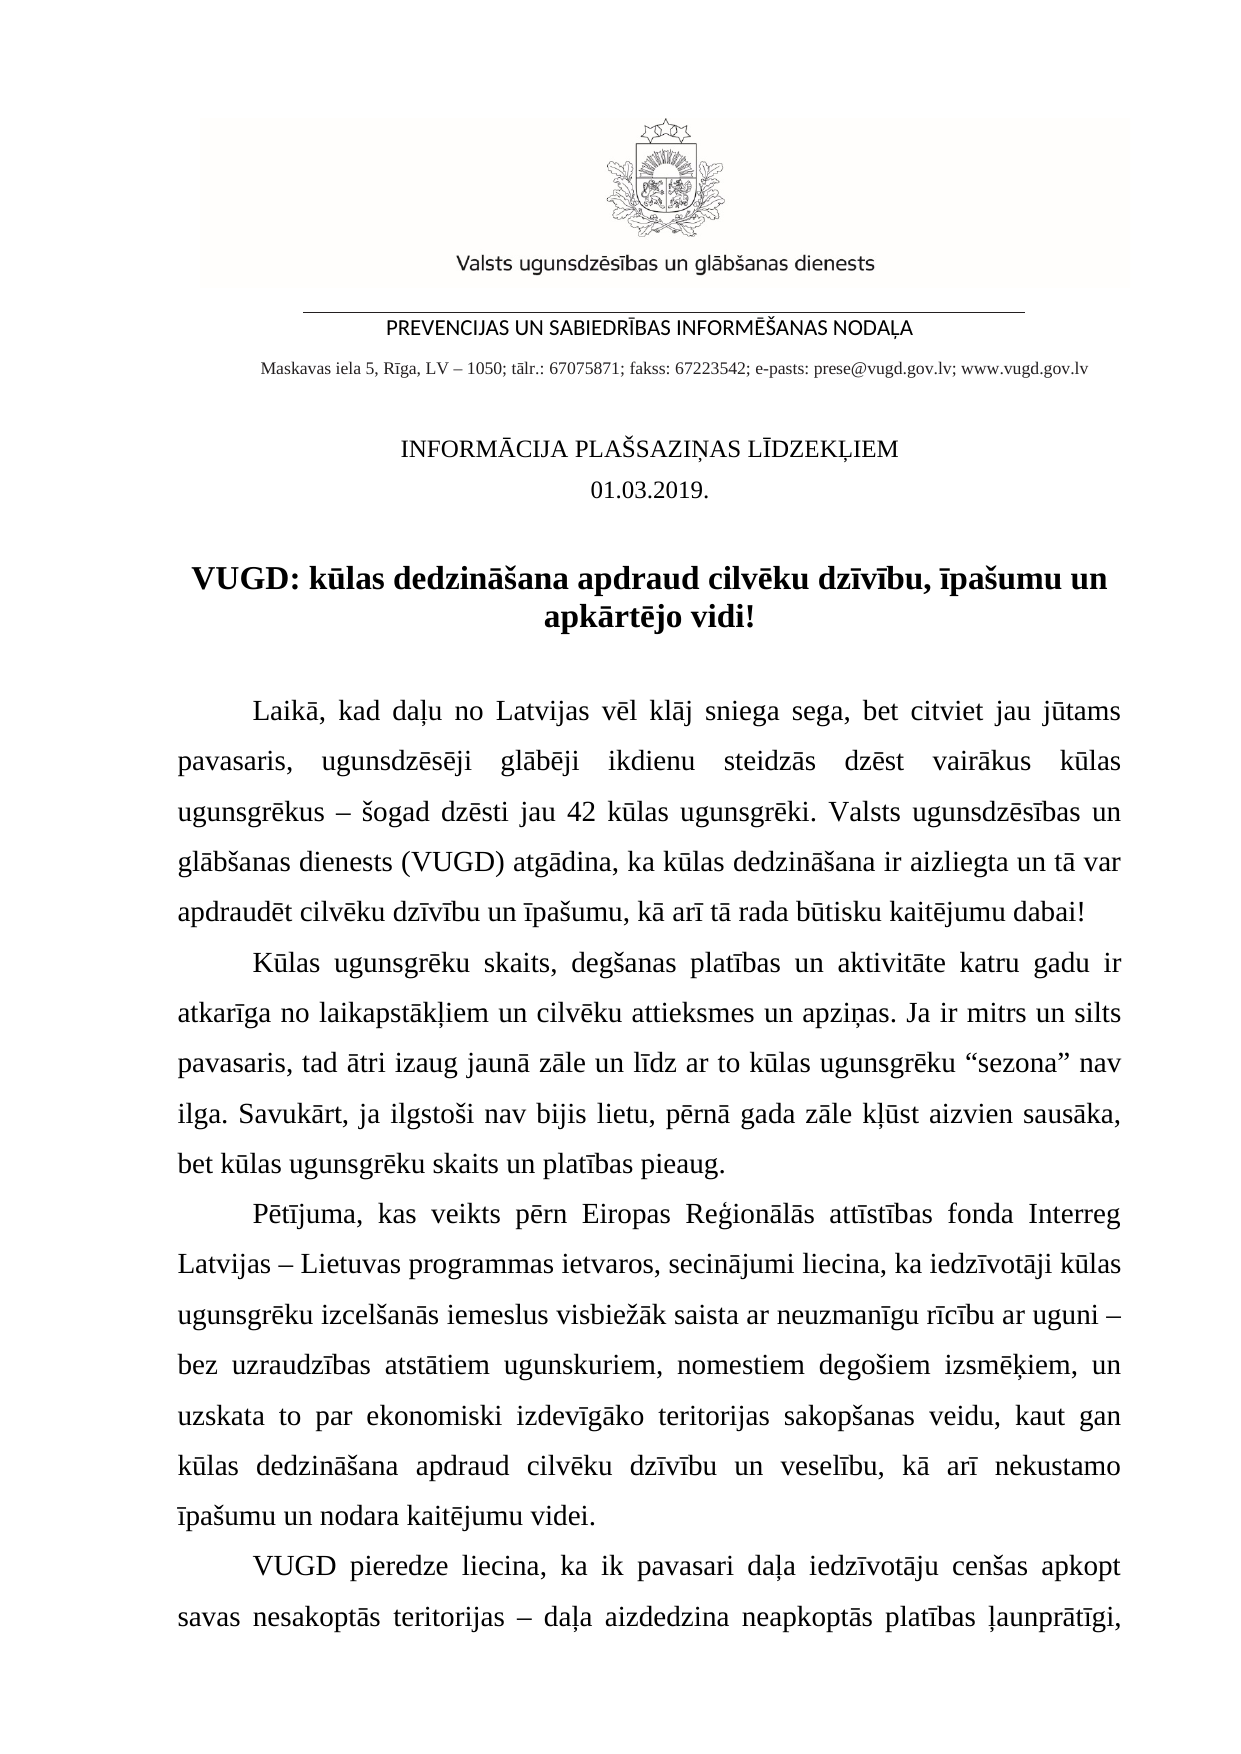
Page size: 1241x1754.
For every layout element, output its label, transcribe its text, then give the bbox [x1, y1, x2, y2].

text PREVENCIJAS UN SABIEDRĪBAS INFORMĒŠANAS NODAĻA [177, 313, 1122, 341]
text 01.03.2019. [177, 476, 1122, 504]
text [177, 1548, 1122, 1632]
text VUGD: kūlas dedzināšana apdraud cilvēku dzīvību, īpašumu un apkārtējo vidi! [177, 558, 1122, 635]
text Kūlas ugunsgrēku skaits, degšanas platības un aktivitāte katru gadu ir atkarīga no laikapstākļiem un cilvēku attieksmes un apziņas. Ja ir mitrs un silts pavasaris, tad ātri izaug jaunā zāle un līdz ar to kūlas ugunsgrēku “sezona” nav ilga. Savukārt, ja ilgstoši nav bijis lietu, pērnā gada zāle kļūst aizvien sausāka, bet kūlas ugunsgrēku skaits un platības pieaug. [177, 945, 1122, 1179]
text INFORMĀCIJA PLAŠSAZIŅAS LĪDZEKĻIEM [177, 434, 1122, 463]
picture [200, 118, 1131, 288]
text Pētījuma, kas veikts pērn Eiropas Reģionālās attīstības fonda Interreg Latvijas – Lietuvas programmas ietvaros, secinājumi liecina, ka iedzīvotāji kūlas ugunsgrēku izcelšanās iemeslus visbiežāk saista ar neuzmanīgu rīcību ar uguni – bez uzraudzības atstātiem ugunskuriem, nomestiem degošiem izsmēķiem, un uzskata to par ekonomiski izdevīgāko teritorijas sakopšanas veidu, kaut gan kūlas dedzināšana apdraud cilvēku dzīvību un veselību, kā arī nekustamo īpašumu un nodara kaitējumu videi. [177, 1196, 1122, 1532]
text Laikā, kad daļu no Latvijas vēl klāj sniega sega, bet citviet jau jūtams pavasaris, ugunsdzēsēji glābēji ikdienu steidzās dzēst vairākus kūlas ugunsgrēkus – šogad dzēsti jau 42 kūlas ugunsgrēki. Valsts ugunsdzēsības un glābšanas dienests (VUGD) atgādina, ka kūlas dedzināšana ir aizliegta un tā var apdraudēt cilvēku dzīvību un īpašumu, kā arī tā rada būtisku kaitējumu dabai! [177, 693, 1122, 928]
